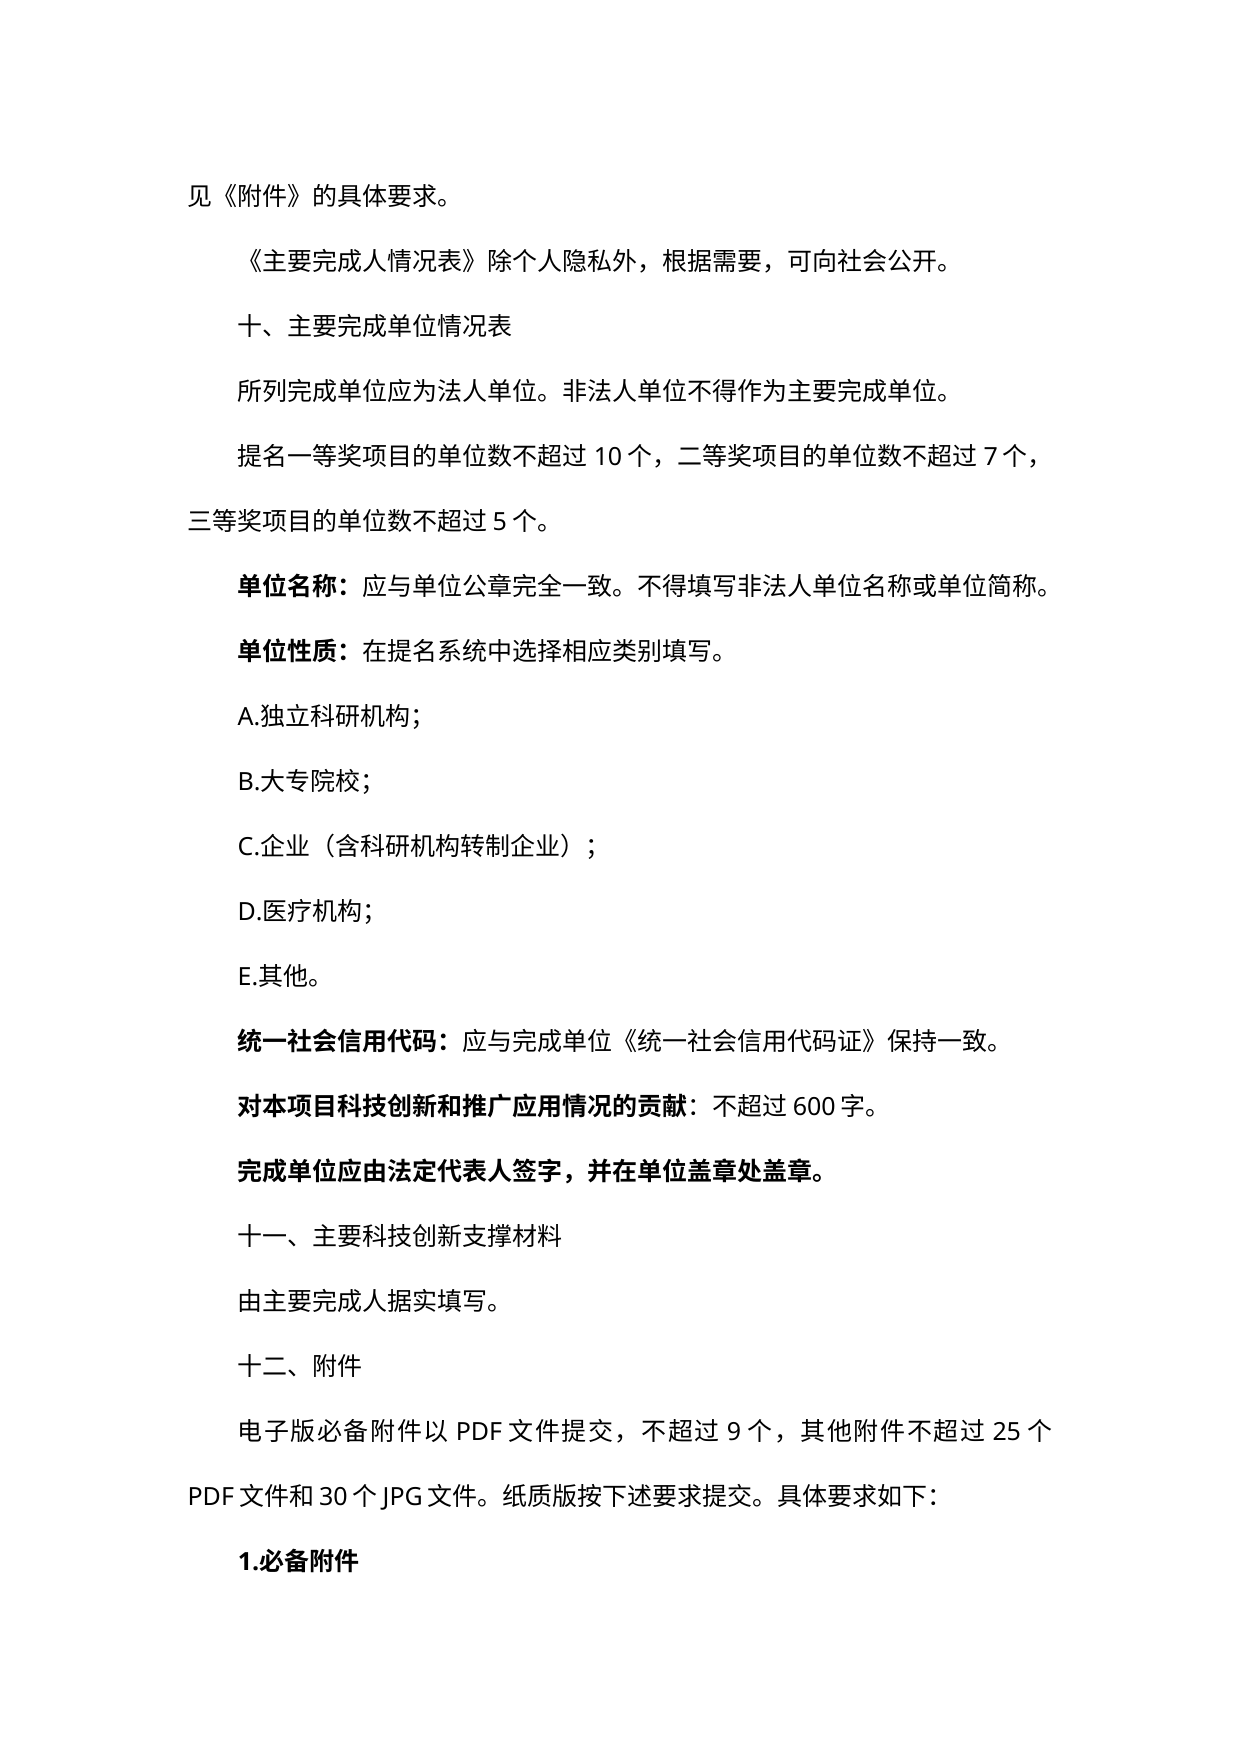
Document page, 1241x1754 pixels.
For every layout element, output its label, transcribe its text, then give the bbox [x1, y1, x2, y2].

text E.其他。 [187, 942, 1053, 1007]
text D.医疗机构； [187, 877, 1053, 942]
text 对本项目科技创新和推广应用情况的贡献：不超过600字。 [187, 1072, 1053, 1137]
text 所列完成单位应为法人单位。非法人单位不得作为主要完成单位。 [187, 357, 1053, 422]
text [187, 162, 1053, 227]
text A.独立科研机构； [187, 682, 1053, 747]
text C.企业（含科研机构转制企业）； [187, 812, 1053, 877]
text 单位性质：在提名系统中选择相应类别填写。 [187, 617, 1053, 682]
text 十、主要完成单位情况表 [187, 292, 1053, 357]
text 1.必备附件 [187, 1527, 1053, 1592]
text 电子版必备附件以PDF文件提交，不超过9个，其他附件不超过25个PDF文件和30个JPG文件。纸质版按下述要求提交。具体要求如下： [187, 1397, 1053, 1527]
text 十二、附件 [187, 1332, 1053, 1397]
text 完成单位应由法定代表人签字，并在单位盖章处盖章。 [187, 1137, 1053, 1202]
text B.大专院校； [187, 747, 1053, 812]
text 由主要完成人据实填写。 [187, 1267, 1053, 1332]
text 十一、主要科技创新支撑材料 [187, 1202, 1053, 1267]
text 单位名称：应与单位公章完全一致。不得填写非法人单位名称或单位简称。 [187, 552, 1053, 617]
text 提名一等奖项目的单位数不超过10个，二等奖项目的单位数不超过7个，三等奖项目的单位数不超过5个。 [187, 422, 1053, 552]
text 《主要完成人情况表》除个人隐私外，根据需要，可向社会公开。 [187, 227, 1053, 292]
text 统一社会信用代码：应与完成单位《统一社会信用代码证》保持一致。 [187, 1007, 1053, 1072]
